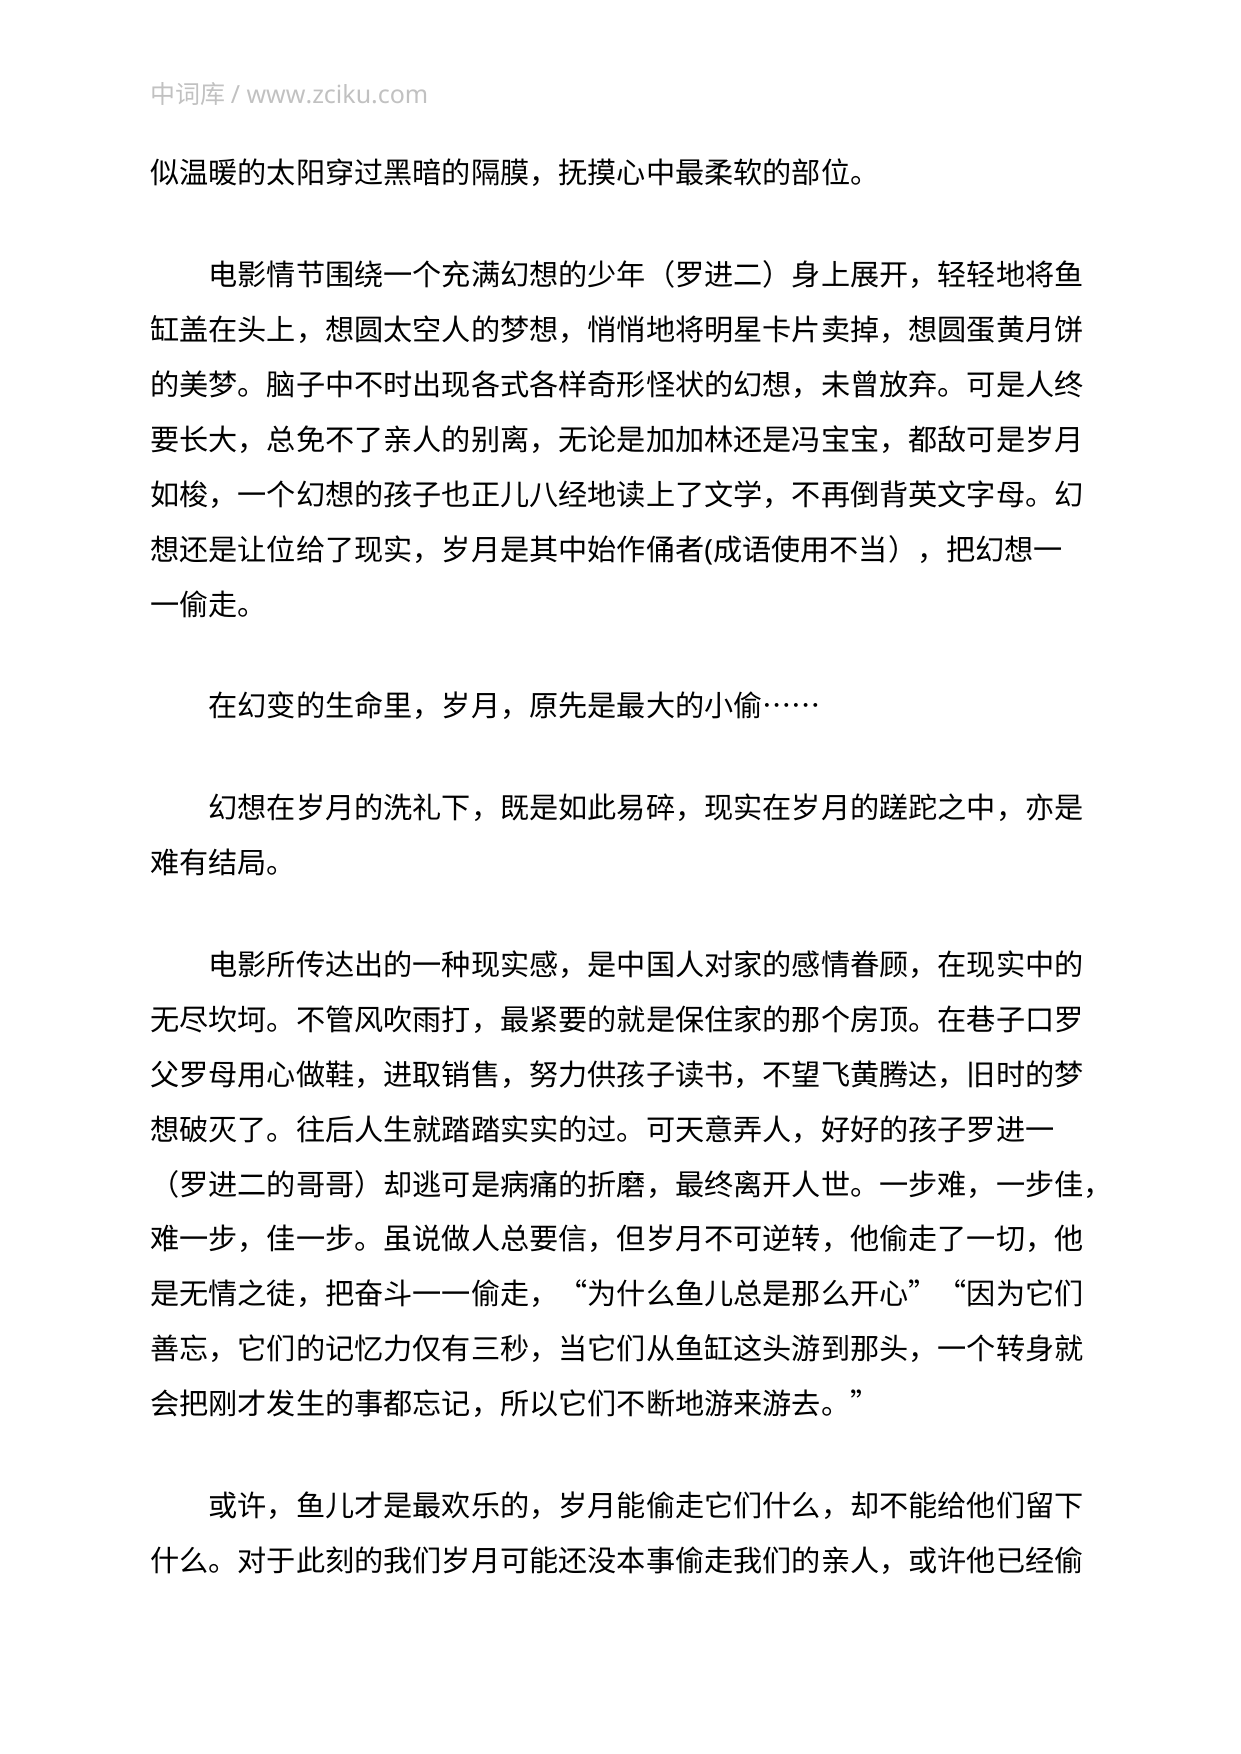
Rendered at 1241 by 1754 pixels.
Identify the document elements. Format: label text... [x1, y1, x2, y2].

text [150, 1482, 1090, 1579]
text 幻想在岁月的洗礼下，既是如此易碎，现实在岁月的蹉跎之中，亦是难有结局。 [150, 785, 1090, 882]
text 在幻变的生命里，岁月，原先是最大的小偷…… [150, 683, 1090, 725]
text 电影情节围绕一个充满幻想的少年（罗进二）身上展开，轻轻地将鱼缸盖在头上，想圆太空人的梦想，悄悄地将明星卡片卖掉，想圆蛋黄月饼的美梦。脑子中不时出现各式各样奇形怪状的幻想，未曾放弃。可是人终要长大，总免不了亲人的别离，无论是加加林还是冯宝宝，都敌可是岁月如梭，一个幻想的孩子也正儿八经地读上了文学，不再倒背英文字母。幻想还是让位给了现实，岁月是其中始作俑者(成语使用不当），把幻想一一偷走。 [150, 252, 1090, 623]
text 电影所传达出的一种现实感，是中国人对家的感情眷顾，在现实中的无尽坎坷。不管风吹雨打，最紧要的就是保住家的那个房顶。在巷子口罗父罗母用心做鞋，进取销售，努力供孩子读书，不望飞黄腾达，旧时的梦想破灭了。往后人生就踏踏实实的过。可天意弄人，好好的孩子罗进一（罗进二的哥哥）却逃可是病痛的折磨，最终离开人世。一步难，一步佳，难一步，佳一步。虽说做人总要信，但岁月不可逆转，他偷走了一切，他是无情之徒，把奋斗一一偷走，“为什么鱼儿总是那么开心”“因为它们善忘，它们的记忆力仅有三秒，当它们从鱼缸这头游到那头，一个转身就会把刚才发生的事都忘记，所以它们不断地游来游去。” [150, 941, 1090, 1423]
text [150, 150, 1090, 192]
